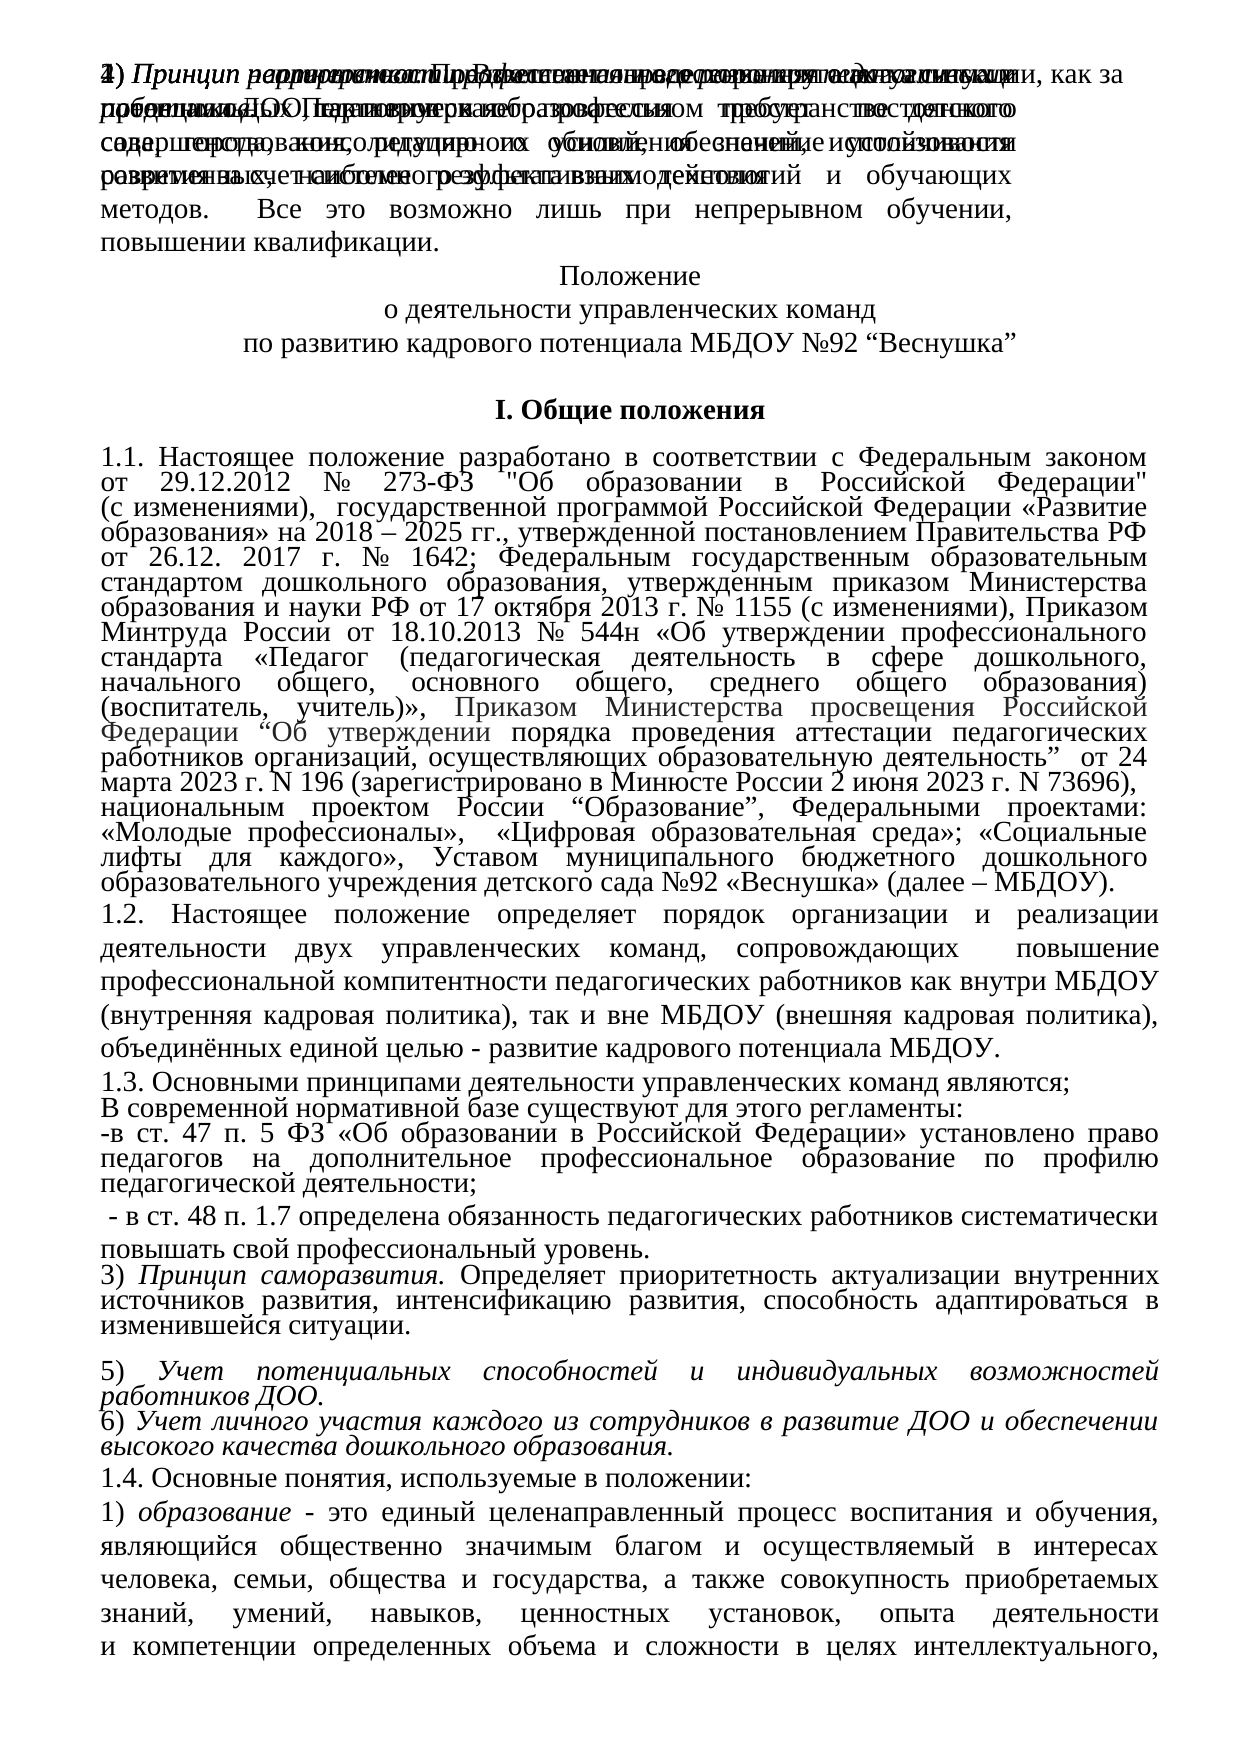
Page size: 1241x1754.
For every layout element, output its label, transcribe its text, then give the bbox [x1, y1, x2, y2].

text 5) Учет потенциальных способностей и индивидуальных возможностей работников ДОО. [100, 1361, 1160, 1411]
text 2) Принцип партнерства. Предполагает определение круга актуальных и потенциальных партнеров в образовательном пространстве детского сада, города, консолидацию их усилий, обеспечение устойчивости развития за счет системного эффекта взаимодействия [100, 124, 1017, 191]
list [100, 1494, 1160, 1662]
list 1.4. Основные понятия, используемые в положении: [100, 1461, 1160, 1494]
text Положение [100, 57, 1160, 291]
text 3) Принцип саморазвития. Определяет приоритетность актуализации внутренних источников развития, интенсификацию развития, способность адаптироваться в изменившейся ситуации. [100, 1265, 1160, 1340]
text 1.1. Настоящее положение разработано в соответствии с Федеральным законом от 29.12.2012 № 273-ФЗ "Об образовании в Российской Федерации" (с изменениями), государственной программой Российской Федерации «Развитие образования» на 2018 – 2025 гг., утвержденной постановлением Правительства РФ от 26.12. 2017 г. № 1642; Федеральным государственным образовательным стандартом дошкольного образования, утвержденным приказом Министерства образования и науки РФ от 17 октября 2013 г. № 1155 (с изменениями), Приказом Минтруда России от 18.10.2013 № 544н «Об утверждении профессионального стандарта «Педагог (педагогическая деятельность в сфере дошкольного, начального общего, основного общего, среднего общего образования) (воспитатель, учитель)», Приказом Министерства просвещения Российской Федерации “Об утверждении порядка проведения аттестации педагогических работников организаций, осуществляющих образовательную деятельность” от 24 марта 2023 г. N 196 (зарегистрировано в Минюсте России 2 июня 2023 г. N 73696), [100, 446, 1148, 796]
text -в ст. 47 п. 5 ФЗ «Об образовании в Российской Федерации» установлено право педагогов на дополнительное профессиональное образование по профилю педагогической деятельности; [100, 1123, 1160, 1198]
text 1.2. Настоящее положение определяет порядок организации и реализации деятельности двух управленческих команд, сопровождающих повышение профессиональной компитентности педагогических работников как внутри МБДОУ (внутренняя кадровая политика), так и вне МБДОУ (внешняя кадровая политика), объединённых единой целью - развитие кадрового потенциала МБДОУ. [100, 896, 1160, 1064]
text 1.3. Основными принципами деятельности управленческих команд являются; [100, 1064, 1160, 1098]
text 1) Принцип непрерывности профессионального развития педагогических работников. Педагогическая профессия требует постоянного совершенствования, регулярного обновления знаний, использования современных, наиболее результативных технологий и обучающих методов. Все это возможно лишь при непрерывном обучении, повышении квалификации. [100, 191, 1013, 258]
text о деятельности управленческих команд [100, 291, 1160, 325]
text по развитию кадрового потенциала МБДОУ №92 “Веснушка” [100, 325, 1160, 358]
text 6) Учет личного участия каждого из сотрудников в развитие ДОО и обеспечении высокого качества дошкольного образования. [100, 1411, 1160, 1461]
text - в ст. 48 п. 1.7 определена обязанность педагогических работников систематически повышать свой профессиональный уровень. [100, 1198, 1160, 1265]
text I. Общие положения [100, 392, 1160, 426]
text 4) Принцип реалистичности. Взвешенная и всесторонняя оценка ситуации, как за пределами ДОО, так и внутри него. [100, 57, 1131, 124]
text национальным проектом России “Образование”, Федеральными проектами: «Молодые профессионалы», «Цифровая образовательная среда»; «Социальные лифты для каждого», Уставом муниципального бюджетного дошкольного образовательного учреждения детского сада №92 «Веснушка» (далее – МБДОУ). [100, 796, 1148, 896]
text В современной нормативной базе существуют для этого регламенты: [100, 1098, 1160, 1123]
